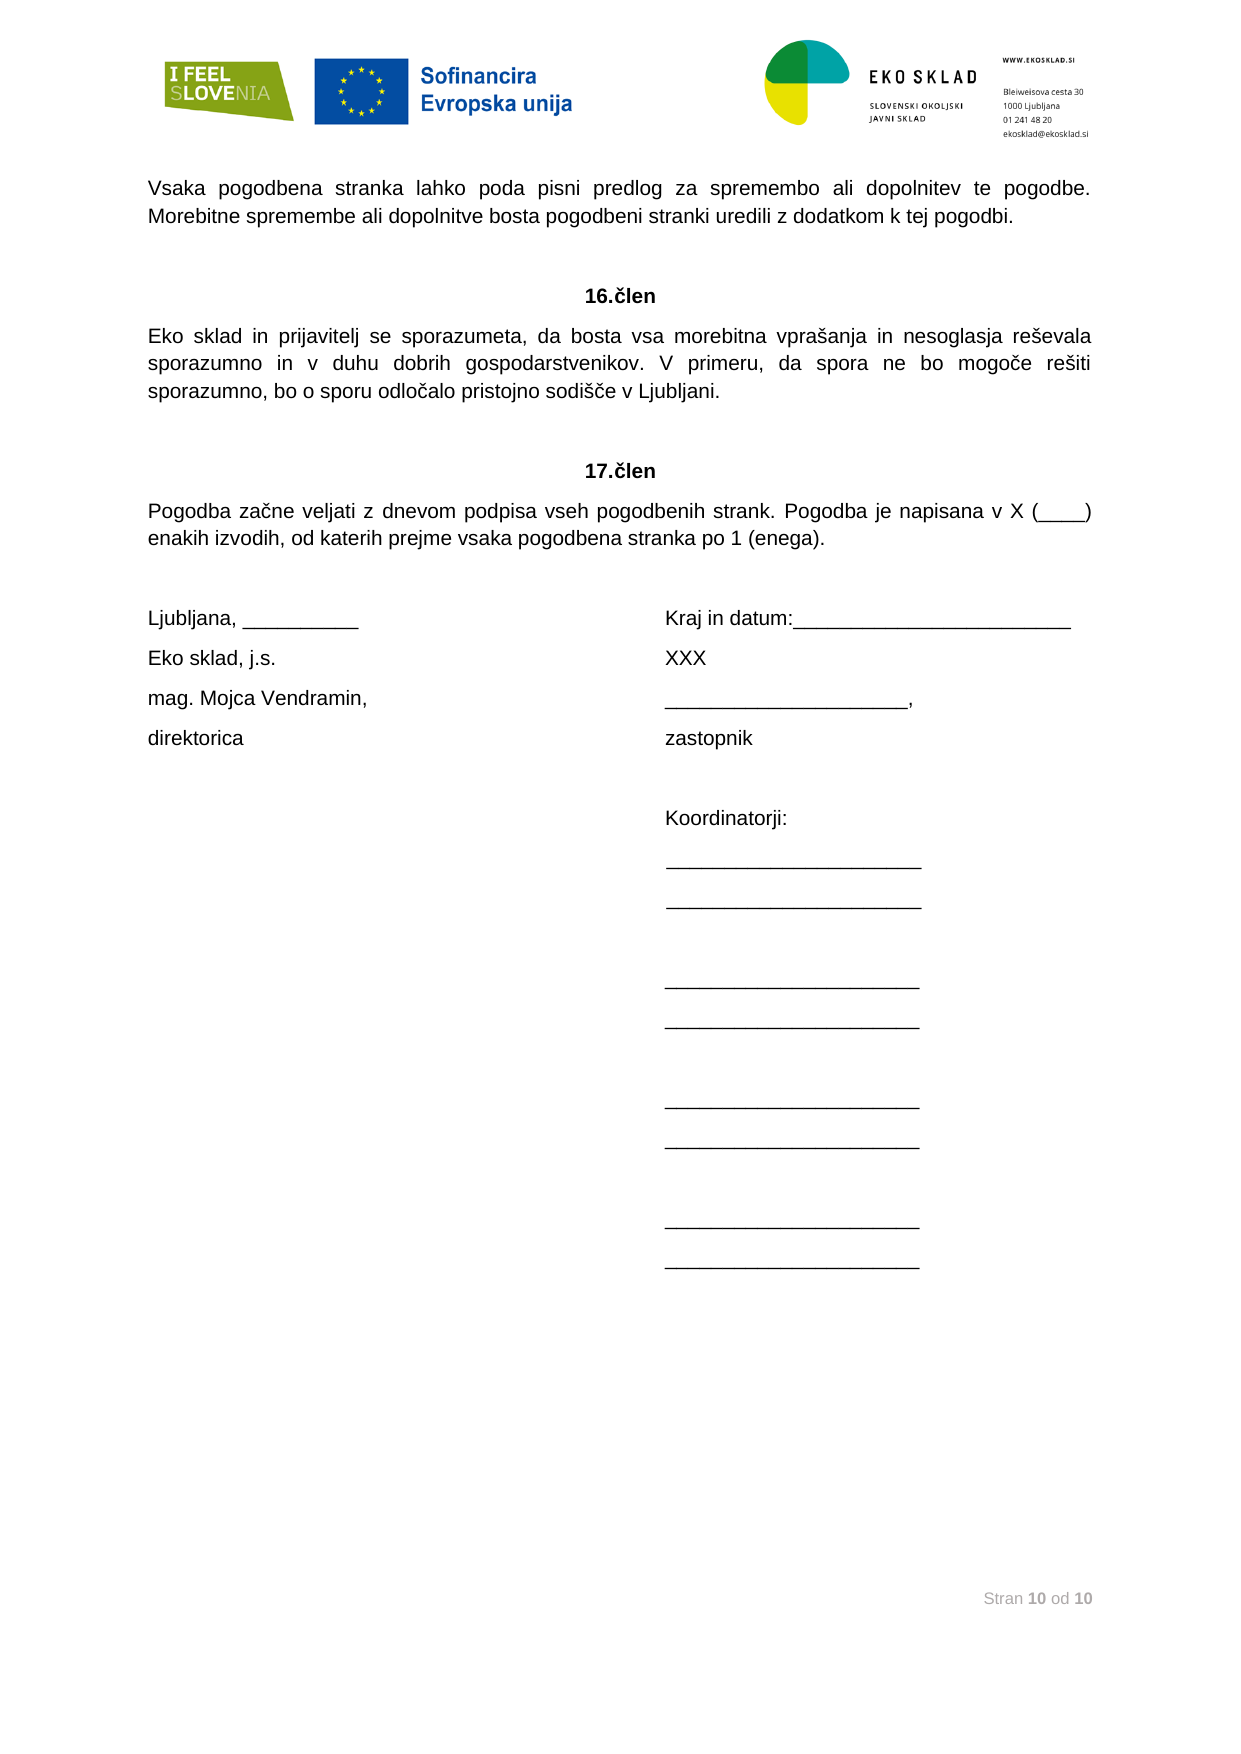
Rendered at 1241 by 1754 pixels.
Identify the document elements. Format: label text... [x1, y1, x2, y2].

list člen [148, 458, 1092, 482]
text Pogodba začne veljati z dnevom podpisa vseh pogodbenih strank. Pogodba je napisana v X (____) enakih izvodih, od katerih prejme vsaka pogodbena stranka po 1 (enega). [148, 498, 1092, 550]
text Vsaka pogodbena stranka lahko poda pisni predlog za spremembo ali dopolnitev te pogodbe. Morebitne spremembe ali dopolnitve bosta pogodbeni stranki uredili z dodatkom k tej pogodbi. [148, 176, 1092, 227]
text ______________________ [665, 1006, 1092, 1030]
text ______________________ [591, 1126, 1092, 1150]
text Eko sklad, j.s. XXX [148, 646, 1092, 670]
text ______________________ [148, 846, 1092, 870]
text ______________________ [591, 966, 1092, 990]
text Ljubljana, __________ Kraj in datum:________________________ [148, 606, 1092, 630]
picture [723, 32, 1138, 148]
text ______________________ [591, 1246, 1092, 1270]
text direktorica zastopnik [148, 726, 1092, 750]
list člen [148, 283, 1092, 307]
picture [162, 55, 574, 129]
text Eko sklad in prijavitelj se sporazumeta, da bosta vsa morebitna vprašanja in nesoglasja reševala sporazumno in v duhu dobrih gospodarstvenikov. V primeru, da spora ne bo mogoče rešiti sporazumno, bo o sporu odločalo pristojno sodišče v Ljubljani. [148, 323, 1092, 402]
text mag. Mojca Vendramin, _____________________, [148, 686, 1092, 710]
text Koordinatorji: [591, 806, 1092, 830]
text ______________________ [591, 1206, 1092, 1230]
text ______________________ [591, 1086, 1092, 1110]
text ______________________ [148, 886, 1092, 910]
